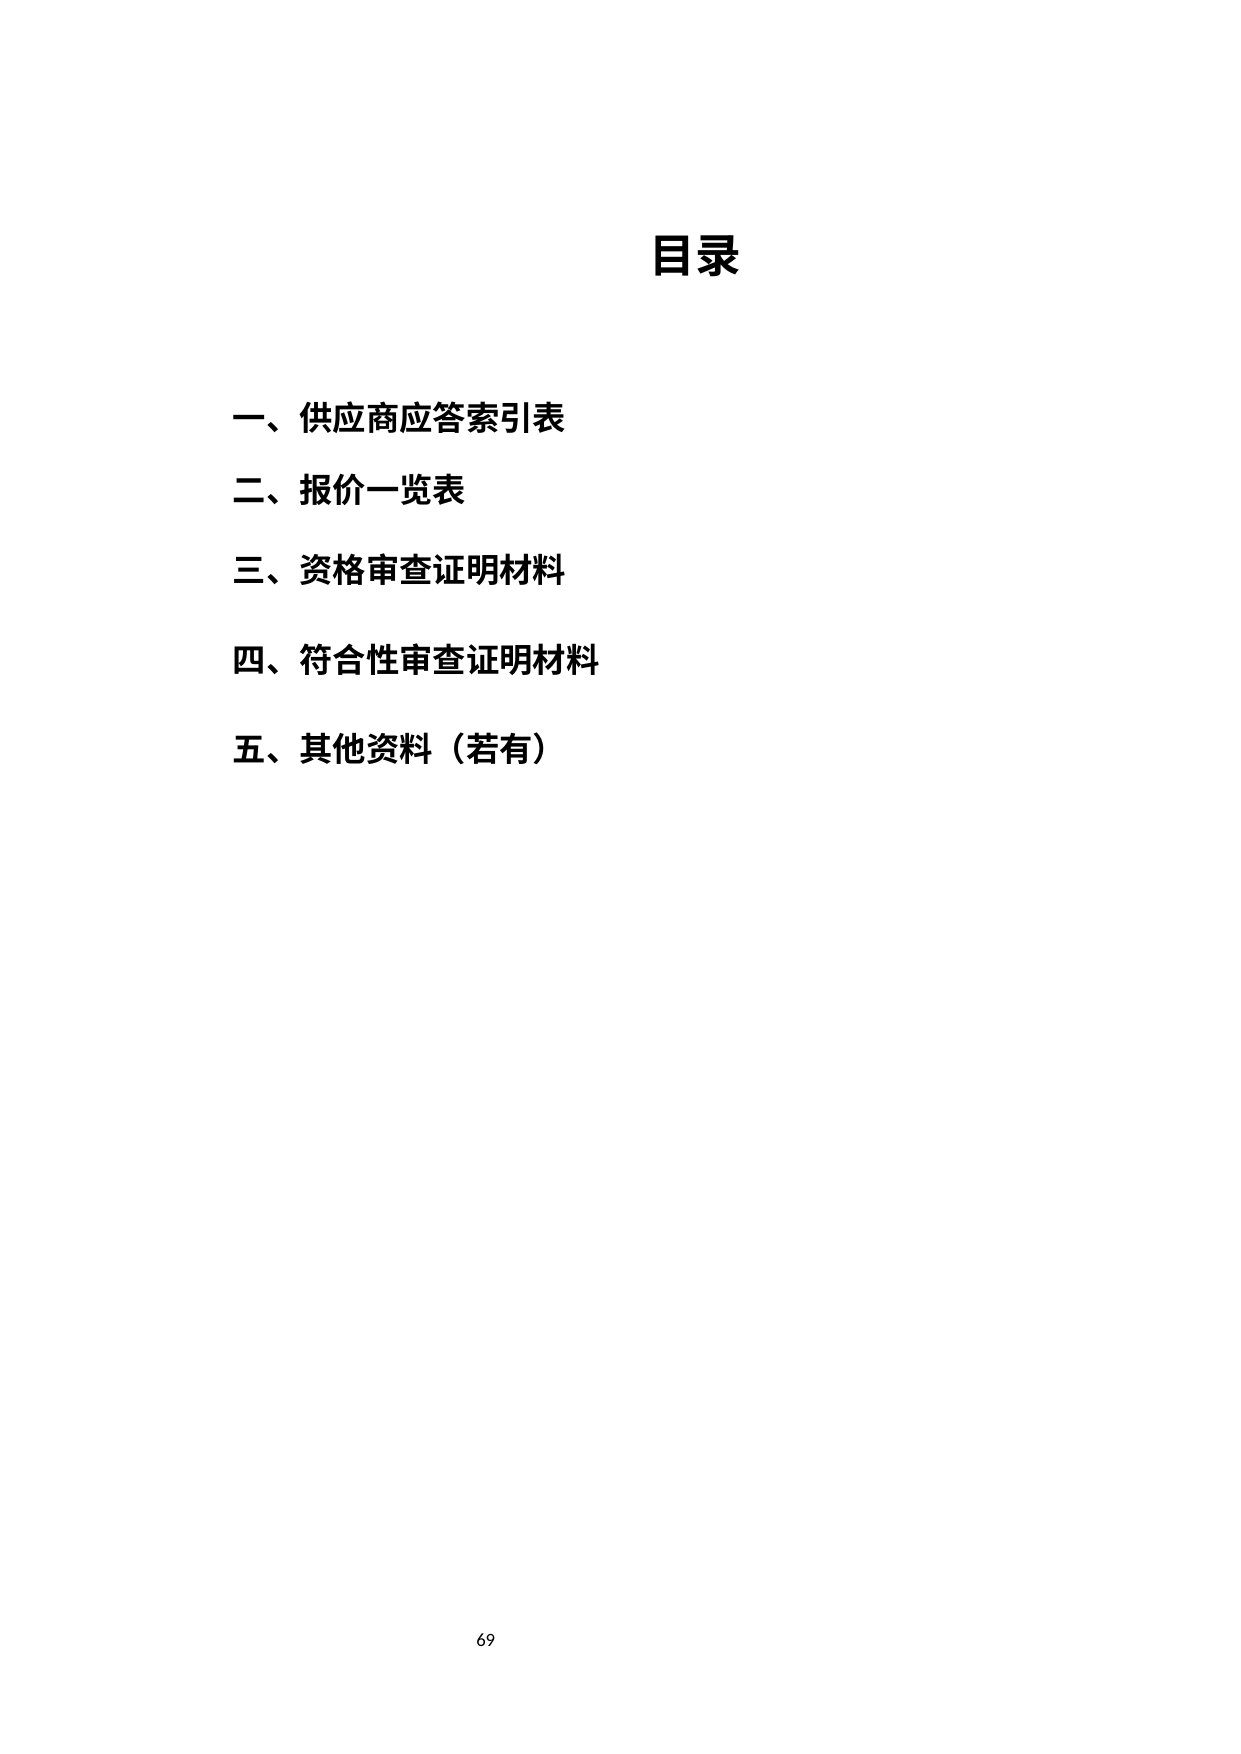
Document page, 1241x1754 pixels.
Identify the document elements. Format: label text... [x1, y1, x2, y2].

text 四、符合性审查证明材料 [165, 625, 1087, 690]
text 二、报价一览表 [165, 464, 1087, 512]
text 目录 [165, 219, 1087, 286]
text 五、其他资料（若有） [165, 714, 1087, 779]
text 一、供应商应答索引表 [165, 391, 1087, 439]
text 三、资格审查证明材料 [165, 536, 1087, 601]
